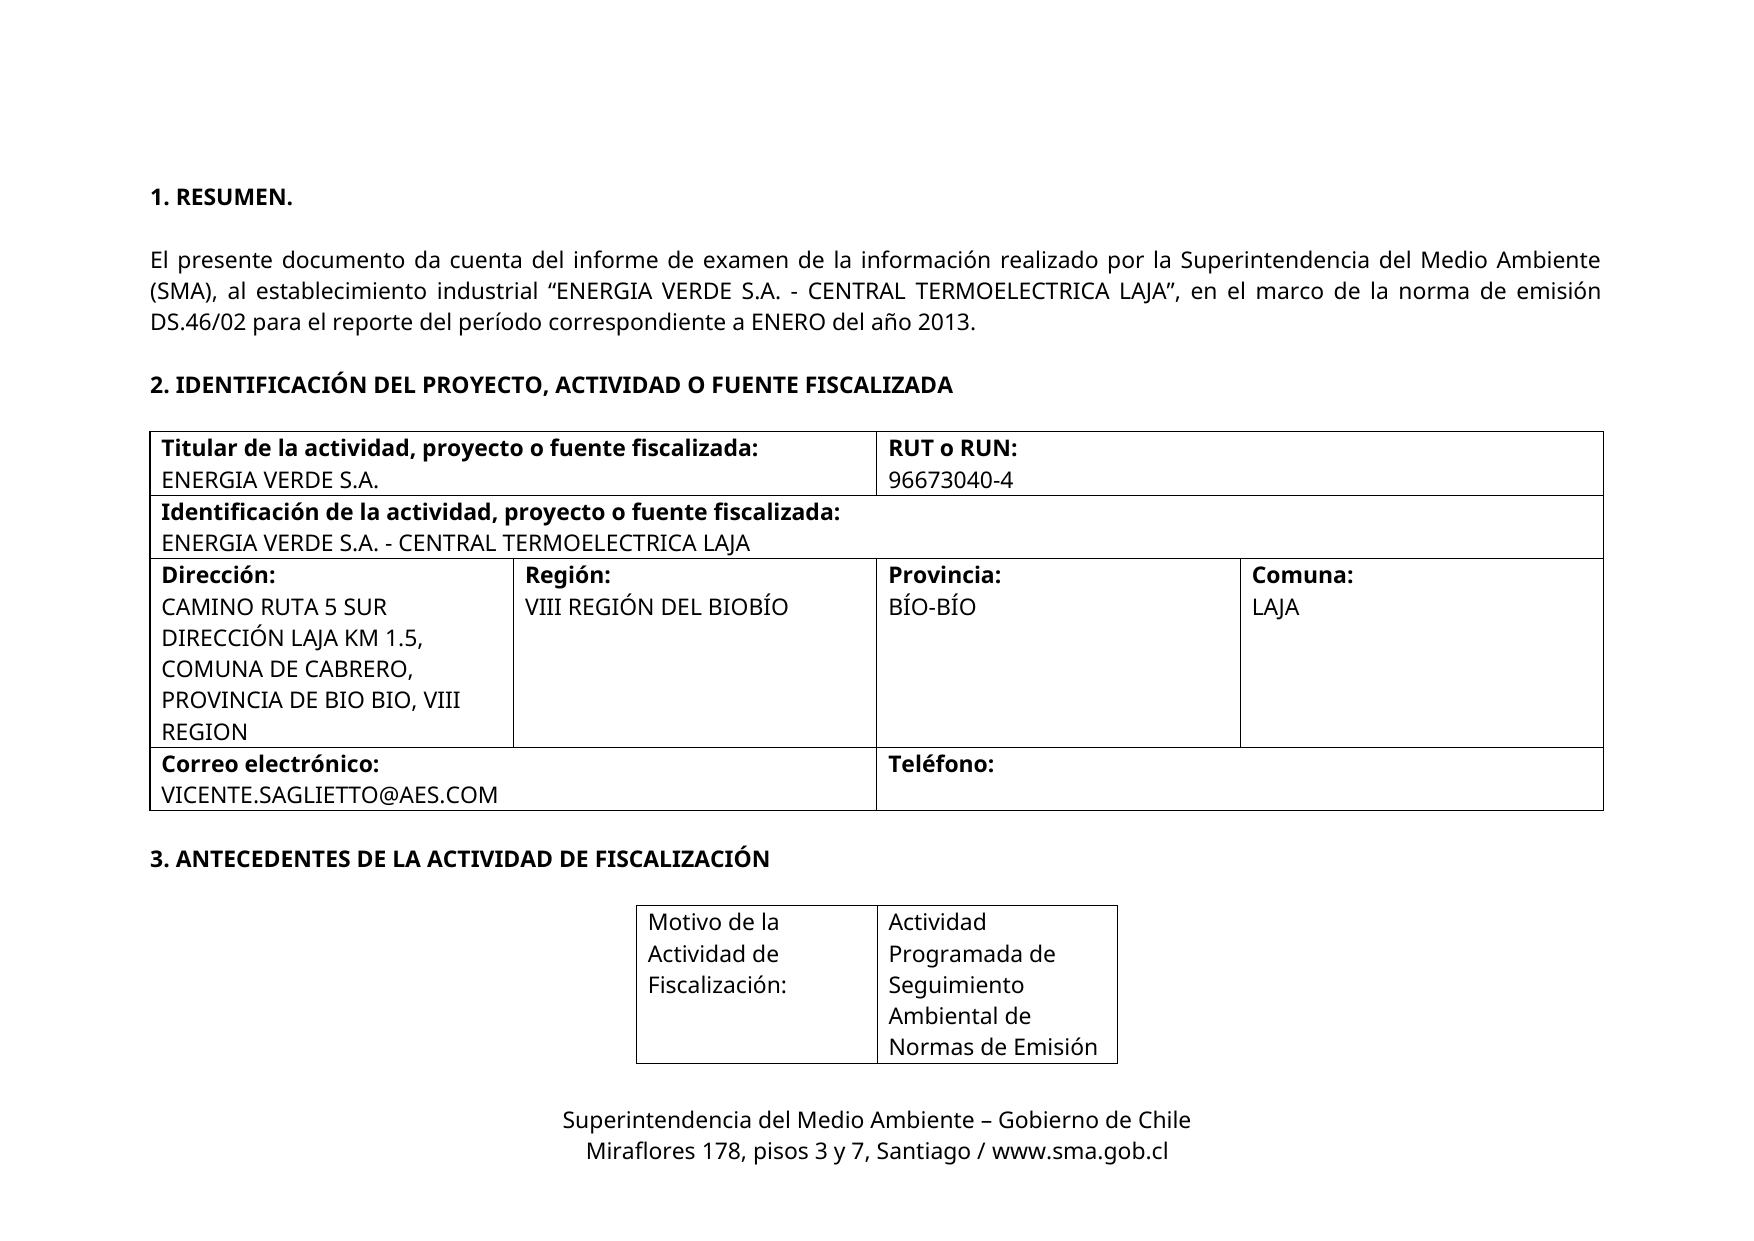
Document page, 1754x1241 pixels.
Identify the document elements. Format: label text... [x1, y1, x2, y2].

text 3. ANTECEDENTES DE LA ACTIVIDAD DE FISCALIZACIÓN [150, 811, 1604, 874]
table_cell Dirección: CAMINO RUTA 5 SUR DIRECCIÓN LAJA KM 1.5, COMUNA DE CABRERO, PROVINCIA DE BIO BIO, VIII REGION [151, 559, 513, 747]
table_cell Correo electrónico: VICENTE.SAGLIETTO@AES.COM [151, 748, 876, 810]
table_cell Provincia: BÍO-BÍO [877, 559, 1240, 747]
table_header Titular de la actividad, proyecto o fuente fiscalizada: ENERGIA VERDE S.A. [151, 432, 876, 495]
table_cell Identificación de la actividad, proyecto o fuente fiscalizada: ENERGIA VERDE S.A. - CENTRAL TERMOELECTRICA LAJA [151, 496, 1603, 558]
text El presente documento da cuenta del informe de examen de la información realizado por la Superintendencia del Medio Ambiente (SMA), al establecimiento industrial “ENERGIA VERDE S.A. - CENTRAL TERMOELECTRICA LAJA”, en el marco de la norma de emisión DS.46/02 para el reporte del período correspondiente a ENERO del año 2013. [150, 212, 1604, 337]
table_cell Teléfono: [877, 748, 1603, 810]
table_cell Región: VIII REGIÓN DEL BIOBÍO [514, 559, 876, 747]
table_cell Comuna: LAJA [1241, 559, 1603, 747]
text 1. RESUMEN. [150, 150, 1604, 212]
table_header RUT o RUN: 96673040-4 [877, 432, 1603, 495]
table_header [878, 906, 1117, 1062]
text 2. IDENTIFICACIÓN DEL PROYECTO, ACTIVIDAD O FUENTE FISCALIZADA [150, 337, 1604, 400]
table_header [637, 906, 877, 1062]
